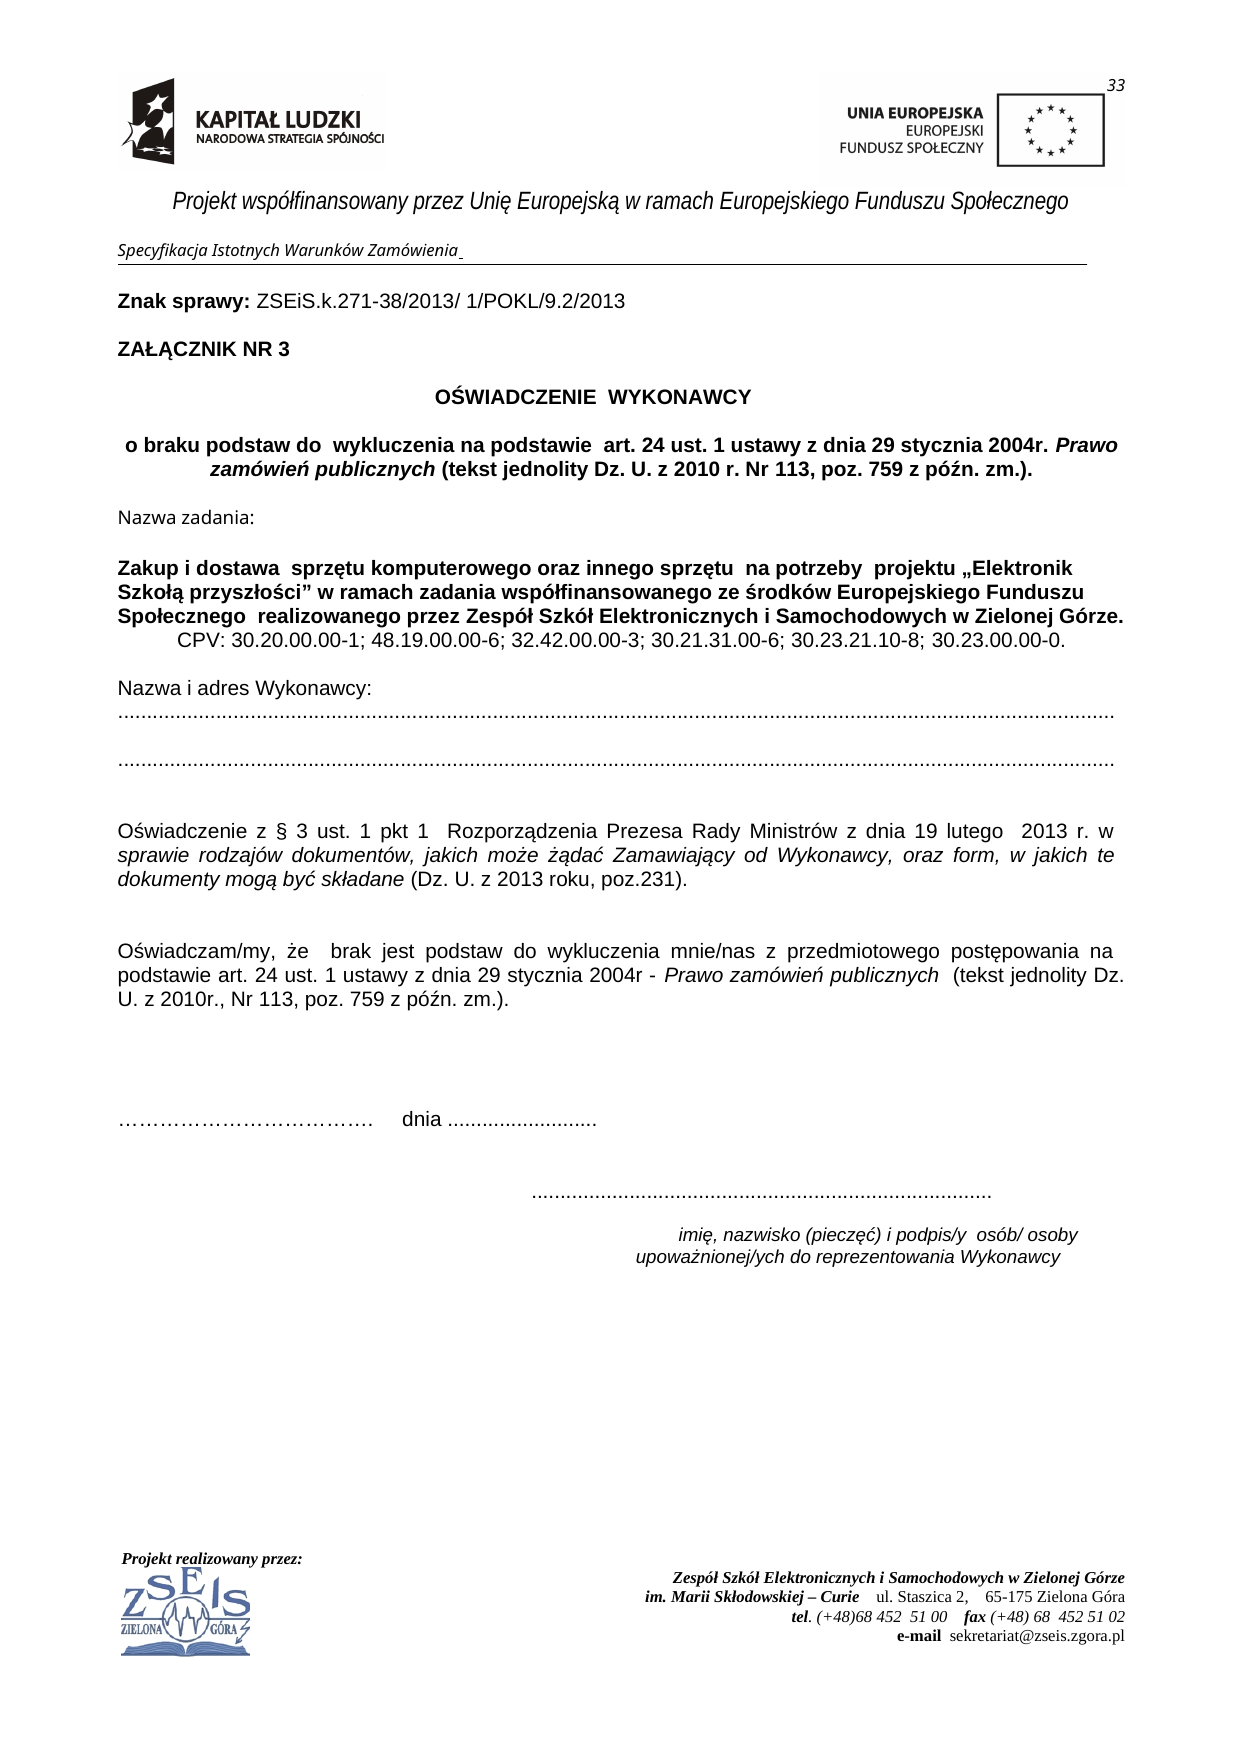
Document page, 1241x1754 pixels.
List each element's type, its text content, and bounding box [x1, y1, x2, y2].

text Zakup i dostawa sprzętu komputerowego oraz innego sprzętu na potrzeby projektu „Elektronik [117, 556, 1125, 579]
text Znak sprawy: ZSEiS.k.271-38/2013/ 1/POKL/9.2/2013 [117, 289, 1125, 313]
text Oświadczenie z § 3 ust. 1 pkt 1 Rozporządzenia Prezesa Rady Ministrów z dnia 19 lutego 2013 r. w sprawie rodzajów dokumentów, jakich może żądać Zamawiający od Wykonawcy, oraz form, w jakich te dokumenty mogą być składane (Dz. U. z 2013 roku, poz.231). [117, 819, 1125, 891]
text ZAŁĄCZNIK NR 3 [117, 337, 1125, 361]
text Nazwa i adres Wykonawcy: [117, 675, 1125, 699]
picture [121, 1567, 250, 1657]
text o braku podstaw do wykluczenia na podstawie art. 24 ust. 1 ustawy z dnia 29 stycznia 2004r. Prawo zamówień publicznych (tekst jednolity Dz. U. z 2010 r. Nr 113, poz. 759 z późn. zm.). [117, 433, 1125, 481]
text ............................................................................................................................................................................. [117, 699, 1125, 723]
text imię, nazwisko (pieczęć) i podpis/y osób/ osoby [117, 1202, 1125, 1246]
text ................................................................................ [191, 1178, 1125, 1202]
text ............................................................................................................................................................................. [117, 747, 1125, 771]
text CPV: 30.20.00.00-1; 48.19.00.00-6; 32.42.00.00-3; 30.21.31.00-6; 30.23.21.10-8; 30.23.00.00-0. [117, 627, 1125, 651]
picture [818, 73, 1125, 187]
text ………………………………. dnia .......................... [117, 1107, 1125, 1131]
text Nazwa zadania: [117, 504, 1125, 530]
text OŚWIADCZENIE WYKONAWCY [117, 385, 1125, 409]
text upoważnionej/ych do reprezentowania Wykonawcy [191, 1246, 1125, 1267]
text Oświadczam/my, że brak jest podstaw do wykluczenia mnie/nas z przedmiotowego postępowania na podstawie art. 24 ust. 1 ustawy z dnia 29 stycznia 2004r - Prawo zamówień publicznych (tekst jednolity Dz. U. z 2010r., Nr 113, poz. 759 z późn. zm.). [117, 939, 1125, 1011]
text Społecznego realizowanego przez Zespół Szkół Elektronicznych i Samochodowych w Zielonej Górze. [117, 603, 1125, 627]
picture [117, 73, 387, 170]
text Szkołą przyszłości” w ramach zadania współfinansowanego ze środków Europejskiego Funduszu [117, 579, 1125, 603]
